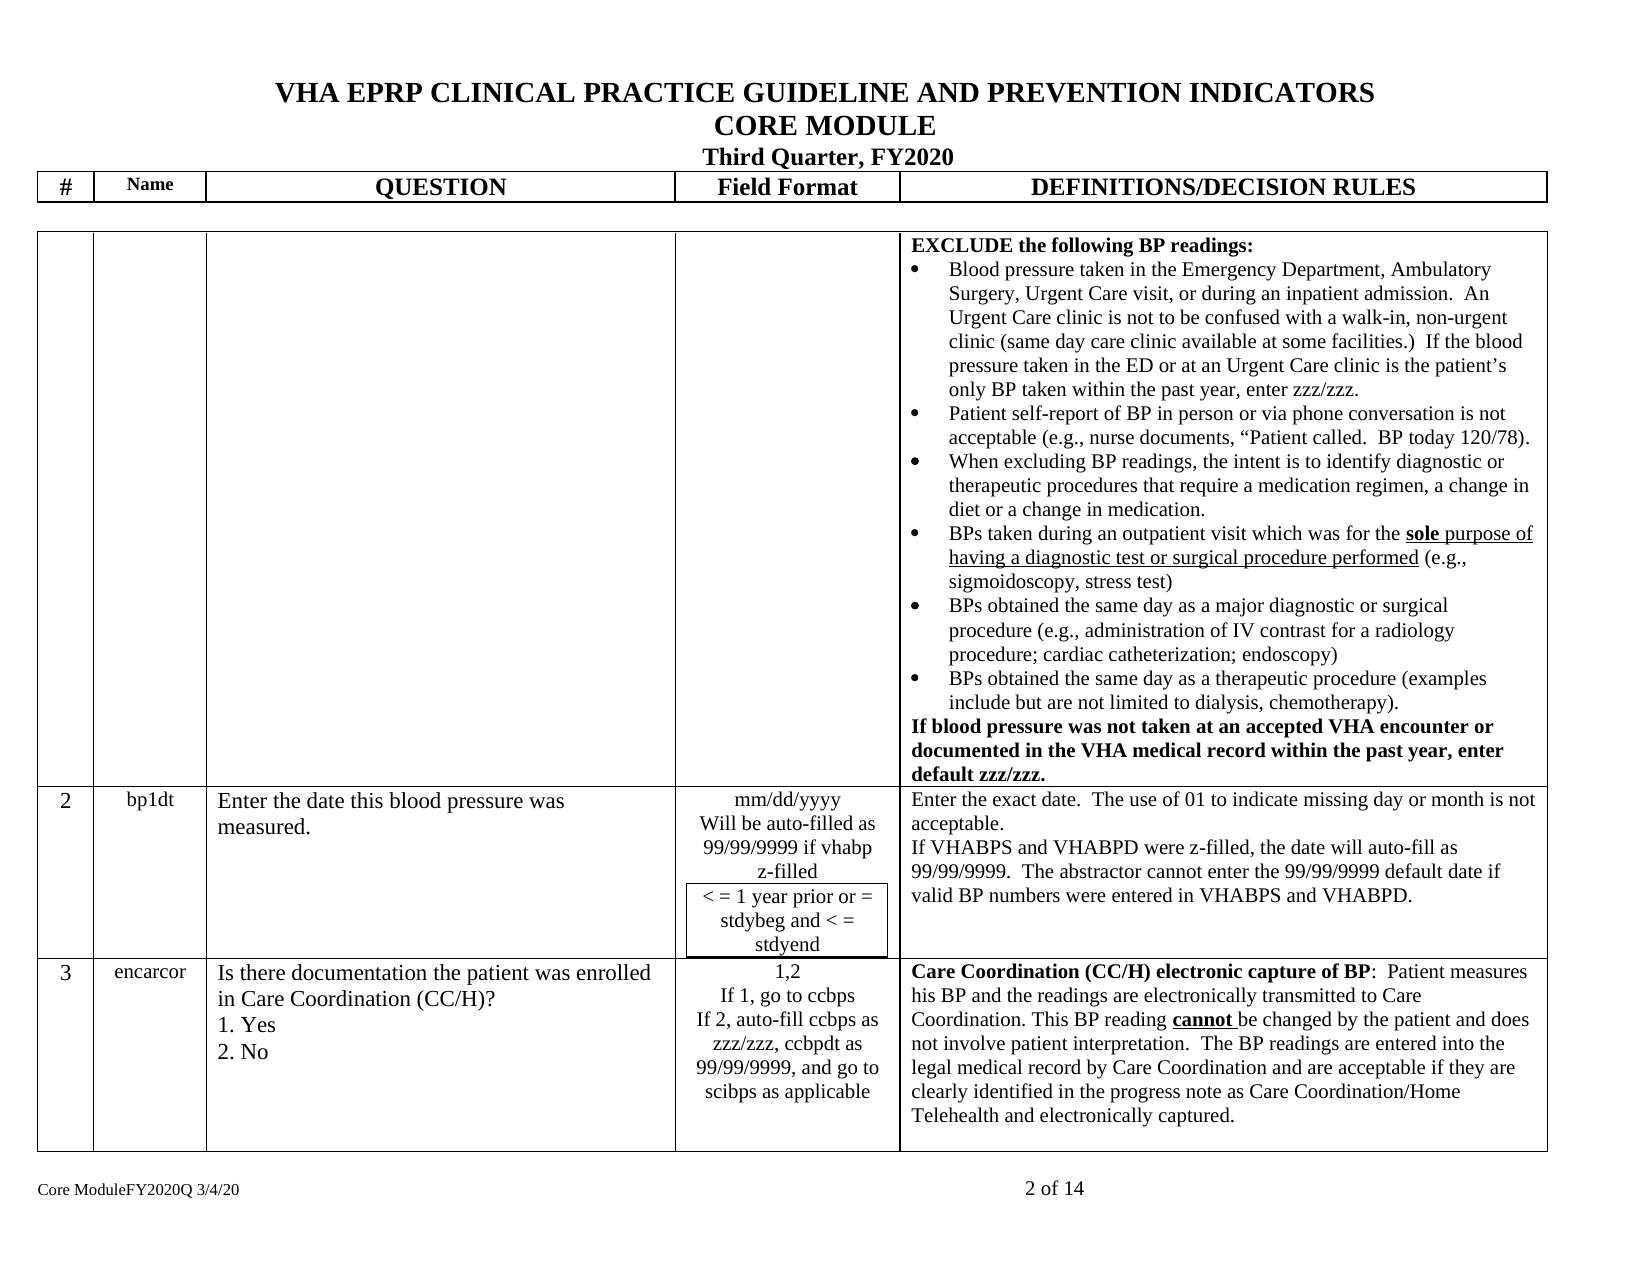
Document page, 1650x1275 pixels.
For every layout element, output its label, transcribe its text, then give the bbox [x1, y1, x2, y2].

table_cell [207, 232, 675, 786]
table_cell Enter the exact date. The use of 01 to indicate missing day or month is not acceptable. If VHABPS and VHABPD were z-filled, the date will auto-fill as 99/99/9999. The abstractor cannot enter the 99/99/9999 default date if valid BP numbers were entered in VHABPS and VHABPD. [901, 787, 1547, 958]
table_cell encarcor [94, 959, 206, 1151]
table_cell Is there documentation the patient was enrolled in Care Coordination (CC/H)? 1. Yes 2. No [207, 959, 675, 1151]
table_cell Enter the date this blood pressure was measured. [207, 787, 675, 958]
table_cell bp1dt [94, 787, 206, 958]
table_cell [94, 232, 206, 786]
table_cell Care Coordination (CC/H) electronic capture of BP: Patient measures his BP and the readings are electronically transmitted to Care Coordination. This BP reading cannot be changed by the patient and does not involve patient interpretation. The BP readings are entered into the legal medical record by Care Coordination and are acceptable if they are clearly identified in the progress note as Care Coordination/Home Telehealth and electronically captured. [901, 959, 1547, 1151]
table_cell [676, 232, 900, 786]
table_cell [38, 232, 93, 786]
table_cell 2 [38, 787, 93, 958]
table_cell 3 [38, 959, 93, 1151]
table_cell EXCLUDE the following BP readings: Blood pressure taken in the Emergency Department, Ambulatory Surgery, Urgent Care visit, or during an inpatient admission. An Urgent Care clinic is not to be confused with a walk-in, non-urgent clinic (same day care clinic available at some facilities.) If the blood pressure taken in the ED or at an Urgent Care clinic is the patient’s only BP taken within the past year, enter zzz/zzz. Patient self-report of BP in person or via phone conversation is not acceptable (e.g., nurse documents, “Patient called. BP today 120/78). When excluding BP readings, the intent is to identify diagnostic or therapeutic procedures that require a medication regimen, a change in diet or a change in medication. BPs taken during an outpatient visit which was for the sole purpose of having a diagnostic test or surgical procedure performed (e.g., sigmoidoscopy, stress test) BPs obtained the same day as a major diagnostic or surgical procedure (e.g., administration of IV contrast for a radiology procedure; cardiac catheterization; endoscopy) BPs obtained the same day as a therapeutic procedure (examples include but are not limited to dialysis, chemotherapy). If blood pressure was not taken at an accepted VHA encounter or documented in the VHA medical record within the past year, enter default zzz/zzz. [901, 232, 1547, 786]
table_cell mm/dd/yyyy Will be auto-filled as 99/99/9999 if vhabp z-filled [676, 787, 899, 958]
table_cell 1,2 If 1, go to ccbps If 2, auto-fill ccbps as zzz/zzz, ccbpdt as 99/99/9999, and go to scibps as applicable [676, 959, 899, 1151]
